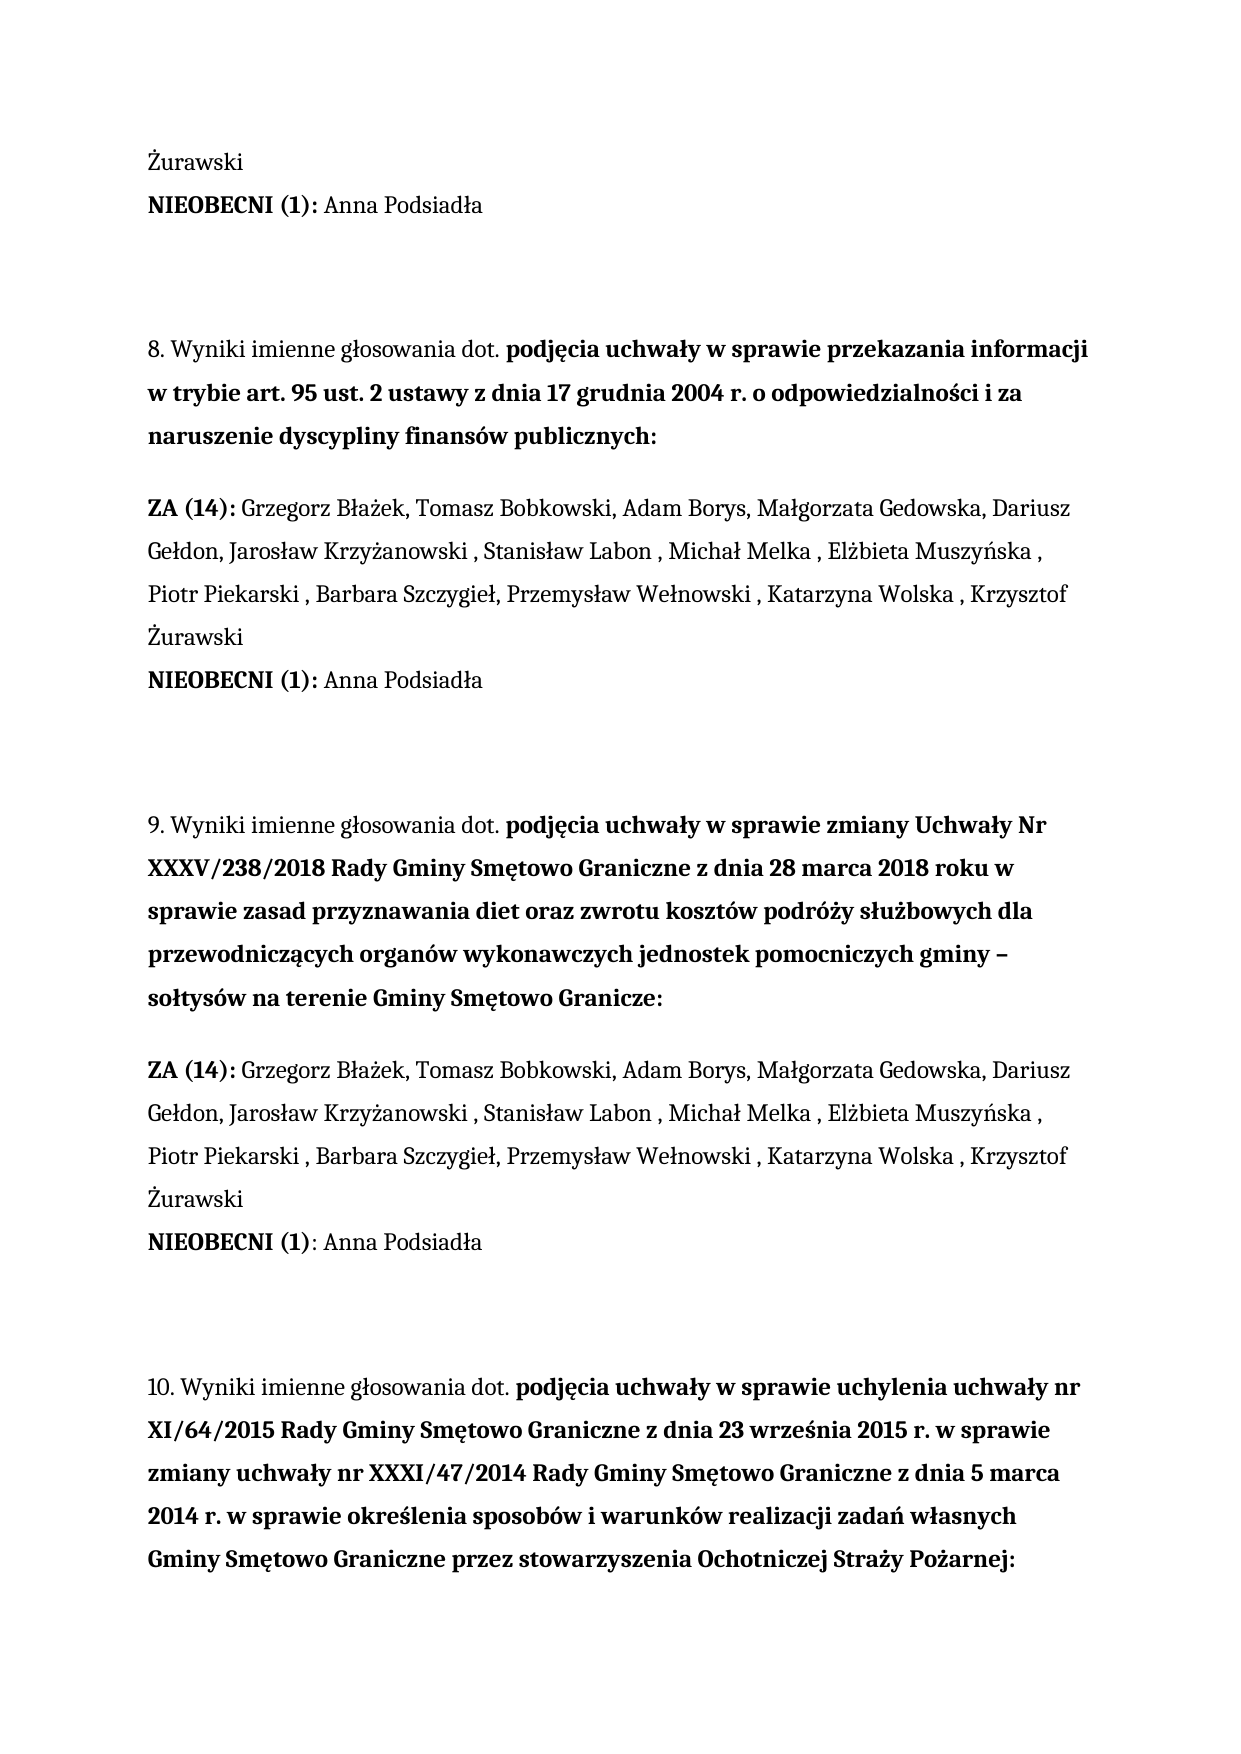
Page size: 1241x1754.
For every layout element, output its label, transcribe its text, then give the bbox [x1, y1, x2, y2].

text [148, 148, 1092, 219]
text 8. Wyniki imienne głosowania dot. podjęcia uchwały w sprawie przekazania informacji w trybie art. 95 ust. 2 ustawy z dnia 17 grudnia 2004 r. o odpowiedzialności i za naruszenie dyscypliny finansów publicznych: [148, 335, 1092, 450]
text 10. Wyniki imienne głosowania dot. podjęcia uchwały w sprawie uchylenia uchwały nr XI/64/2015 Rady Gminy Smętowo Graniczne z dnia 23 września 2015 r. w sprawie zmiany uchwały nr XXXI/47/2014 Rady Gminy Smętowo Graniczne z dnia 5 marca 2014 r. w sprawie określenia sposobów i warunków realizacji zadań własnych Gminy Smętowo Graniczne przez stowarzyszenia Ochotniczej Straży Pożarnej: [148, 1373, 1092, 1574]
text 9. Wyniki imienne głosowania dot. podjęcia uchwały w sprawie zmiany Uchwały Nr XXXV/238/2018 Rady Gminy Smętowo Graniczne z dnia 28 marca 2018 roku w sprawie zasad przyznawania diet oraz zwrotu kosztów podróży służbowych dla przewodniczących organów wykonawczych jednostek pomocniczych gminy – sołtysów na terenie Gminy Smętowo Granicze: [148, 811, 1092, 1012]
